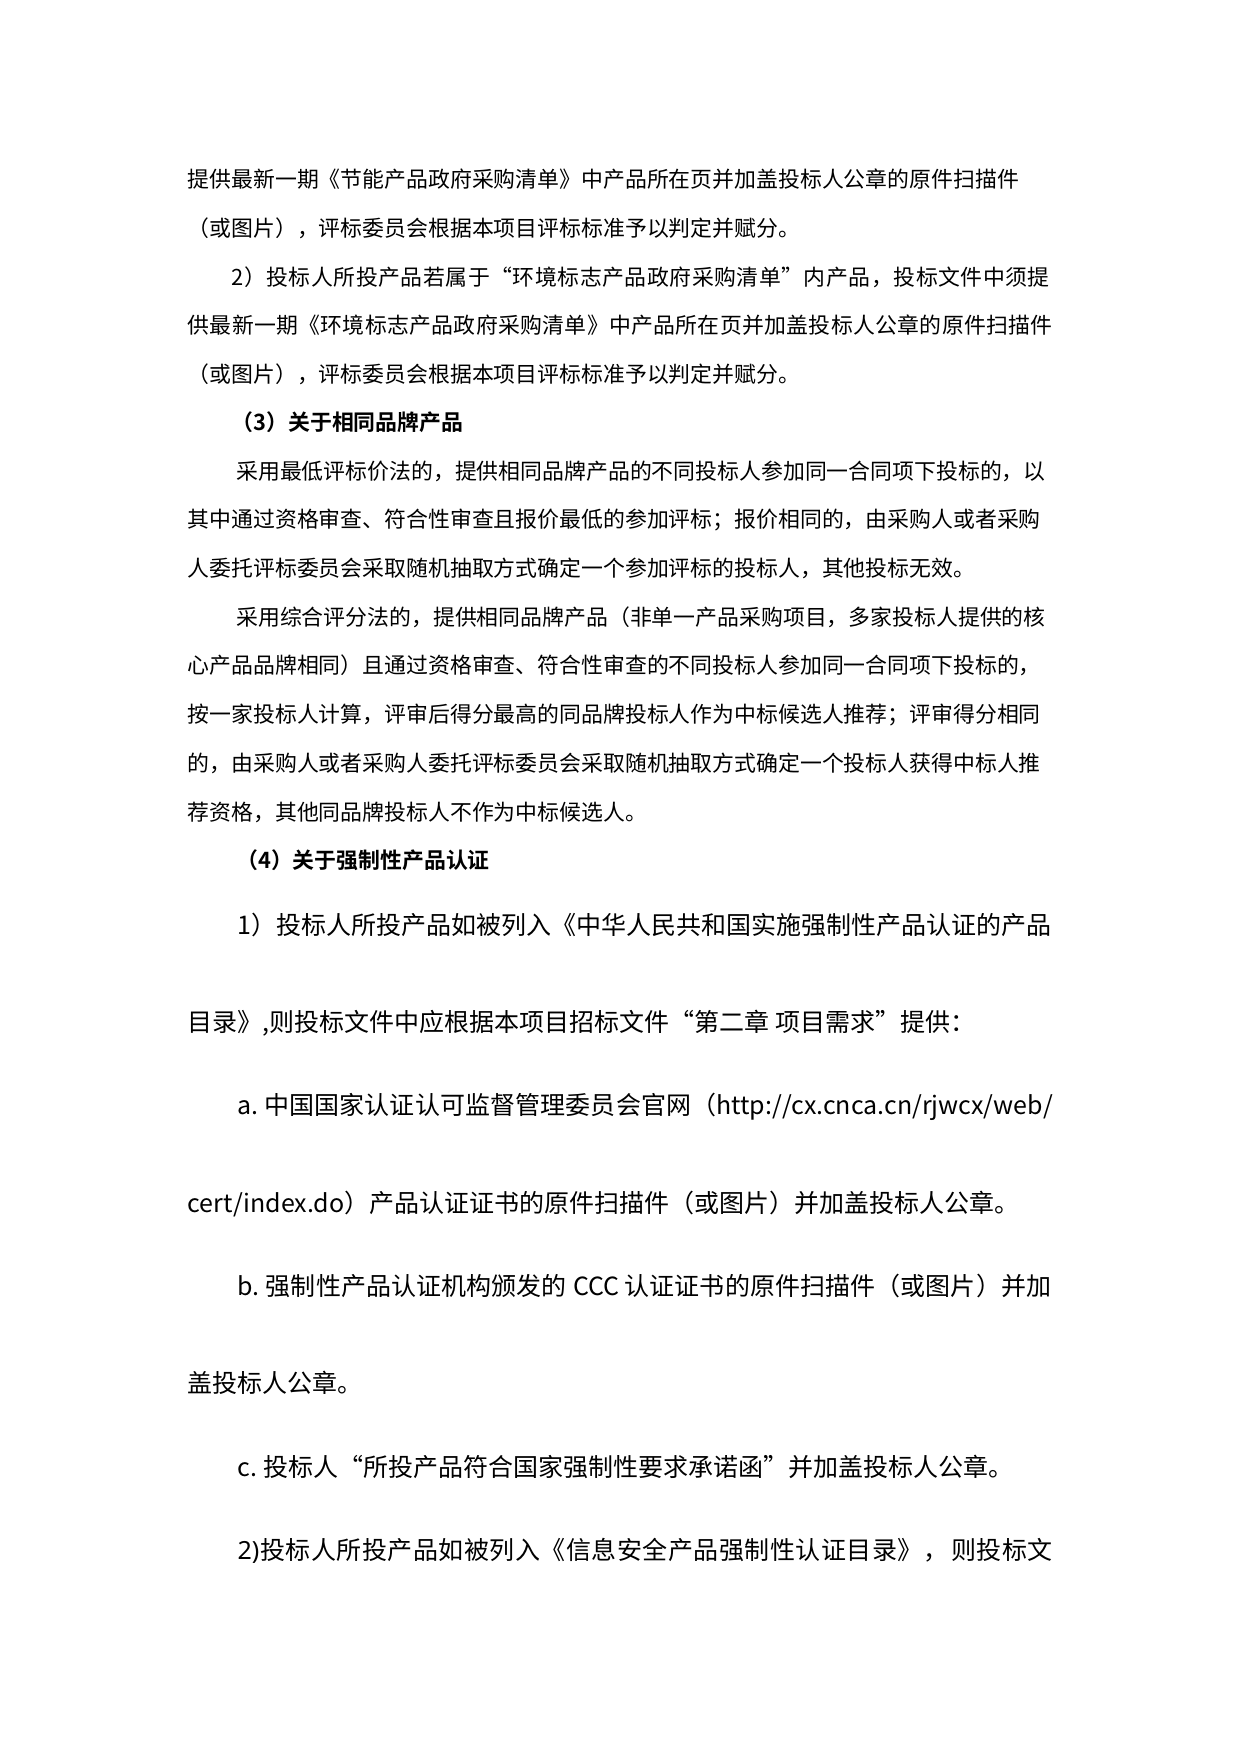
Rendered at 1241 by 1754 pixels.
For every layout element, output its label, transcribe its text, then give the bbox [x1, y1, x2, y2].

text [187, 162, 1053, 243]
text c. 投标人“所投产品符合国家强制性要求承诺函”并加盖投标人公章。 [187, 1433, 1053, 1498]
text （3）关于相同品牌产品 [187, 405, 1053, 437]
text b. 强制性产品认证机构颁发的CCC认证证书的原件扫描件（或图片）并加盖投标人公章。 [187, 1252, 1053, 1414]
text （4）关于强制性产品认证 [187, 842, 1053, 875]
text a. 中国国家认证认可监督管理委员会官网（http://cx.cnca.cn/rjwcx/web/cert/index.do）产品认证证书的原件扫描件（或图片）并加盖投标人公章。 [187, 1071, 1053, 1234]
text 2）投标人所投产品若属于“环境标志产品政府采购清单”内产品，投标文件中须提供最新一期《环境标志产品政府采购清单》中产品所在页并加盖投标人公章的原件扫描件（或图片），评标委员会根据本项目评标标准予以判定并赋分。 [187, 259, 1053, 389]
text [187, 1516, 1053, 1581]
text 1）投标人所投产品如被列入《中华人民共和国实施强制性产品认证的产品目录》,则投标文件中应根据本项目招标文件“第二章 项目需求”提供： [187, 891, 1053, 1053]
text 采用综合评分法的，提供相同品牌产品（非单一产品采购项目，多家投标人提供的核心产品品牌相同）且通过资格审查、符合性审查的不同投标人参加同一合同项下投标的，按一家投标人计算，评审后得分最高的同品牌投标人作为中标候选人推荐；评审得分相同的，由采购人或者采购人委托评标委员会采取随机抽取方式确定一个投标人获得中标人推荐资格，其他同品牌投标人不作为中标候选人。 [187, 599, 1053, 827]
text 采用最低评标价法的，提供相同品牌产品的不同投标人参加同一合同项下投标的，以其中通过资格审查、符合性审查且报价最低的参加评标；报价相同的，由采购人或者采购人委托评标委员会采取随机抽取方式确定一个参加评标的投标人，其他投标无效。 [187, 453, 1053, 583]
